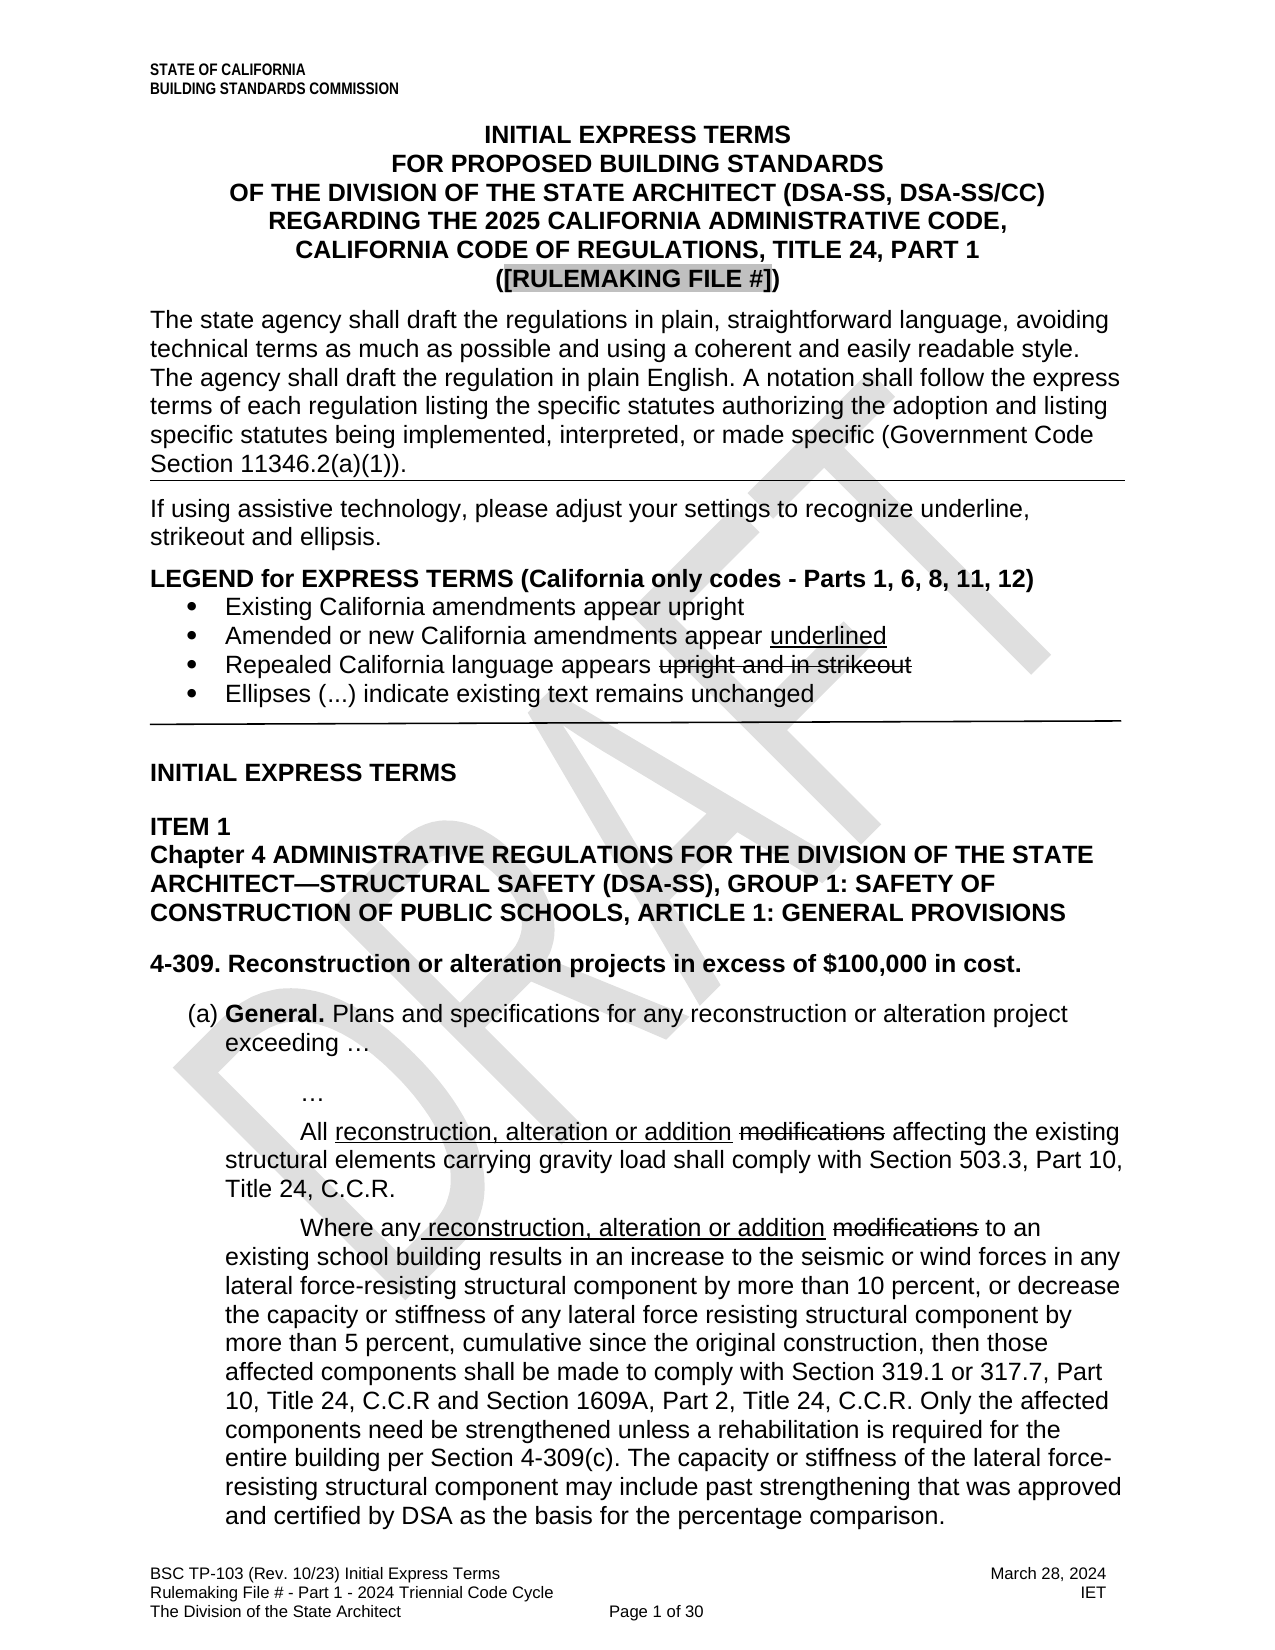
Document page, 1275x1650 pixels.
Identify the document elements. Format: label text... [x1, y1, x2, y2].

list Existing California amendments appear upright [187, 592, 1125, 621]
text Where any reconstruction, alteration or addition modifications to an existing school building results in an increase to the seismic or wind forces in any lateral force-resisting structural component by more than 10 percent, or decrease the capacity or stiffness of any lateral force resisting structural component by more than 5 percent, cumulative since the original construction, then those affected components shall be made to comply with Section 319.1 or 317.7, Part 10, Title 24, C.C.R and Section 1609A, Part 2, Title 24, C.C.R. Only the affected components need be strengthened unless a rehabilitation is required for the entire building per Section 4-309(c). The capacity or stiffness of the lateral force-resisting structural component may include past strengthening that was approved and certified by DSA as the basis for the percentage comparison. [225, 1213, 1125, 1529]
list General. Plans and specifications for any reconstruction or alteration project exceeding … [187, 999, 1125, 1057]
list Ellipses ( ...) indicate existing text remains unchanged [187, 679, 1125, 708]
subtitle LEGEND for EXPRESS TERMS (California only codes - Parts 1, 6, 8, 11, 12) [150, 564, 1125, 592]
text 4-309. Reconstruction or alteration projects in excess of $100,000 in cost. [150, 949, 1125, 978]
subtitle INITIAL EXPRESS TERMS FOR PROPOSED BUILDING STANDARDS OF THE DIVISION OF THE STATE ARCHITECT (DSA-SS, DSA-SS/CC) REGARDING THE 2025 CALIFORNIA ADMINISTRATIVE CODE, CALIFORNIA CODE OF REGULATIONS, TITLE 24, PART 1 ([RULEMAKING FILE #]) [150, 120, 1125, 292]
list If using assistive technology, please adjust your settings to recognize underline, strikeout and ellipsis. [150, 494, 1125, 551]
text The state agency shall draft the regulations in plain, straightforward language, avoiding technical terms as much as possible and using a coherent and easily readable style. The agency shall draft the regulation in plain English. A notation shall follow the express terms of each regulation listing the specific statutes authorizing the adoption and listing specific statutes being implemented, interpreted, or made specific (Government Code Section 11346.2(a)(1)). [150, 305, 1125, 480]
subtitle ITEM 1 Chapter 4 ADMINISTRATIVE REGULATIONS FOR THE DIVISION OF THE STATE ARCHITECT—STRUCTURAL SAFETY (DSA-SS), GROUP 1: SAFETY OF CONSTRUCTION OF PUBLIC SCHOOLS, ARTICLE 1: GENERAL PROVISIONS [150, 812, 1125, 927]
text All reconstruction, alteration or addition modifications affecting the existing structural elements carrying gravity load shall comply with Section 503.3, Part 10, Title 24, C.C.R. [225, 1117, 1125, 1203]
list Amended or new California amendments appear underlined [187, 621, 1125, 650]
text … [225, 1077, 1125, 1106]
list Repealed California language appears upright and in strikeout [187, 650, 1125, 679]
subtitle INITIAL EXPRESS TERMS [150, 758, 1125, 787]
